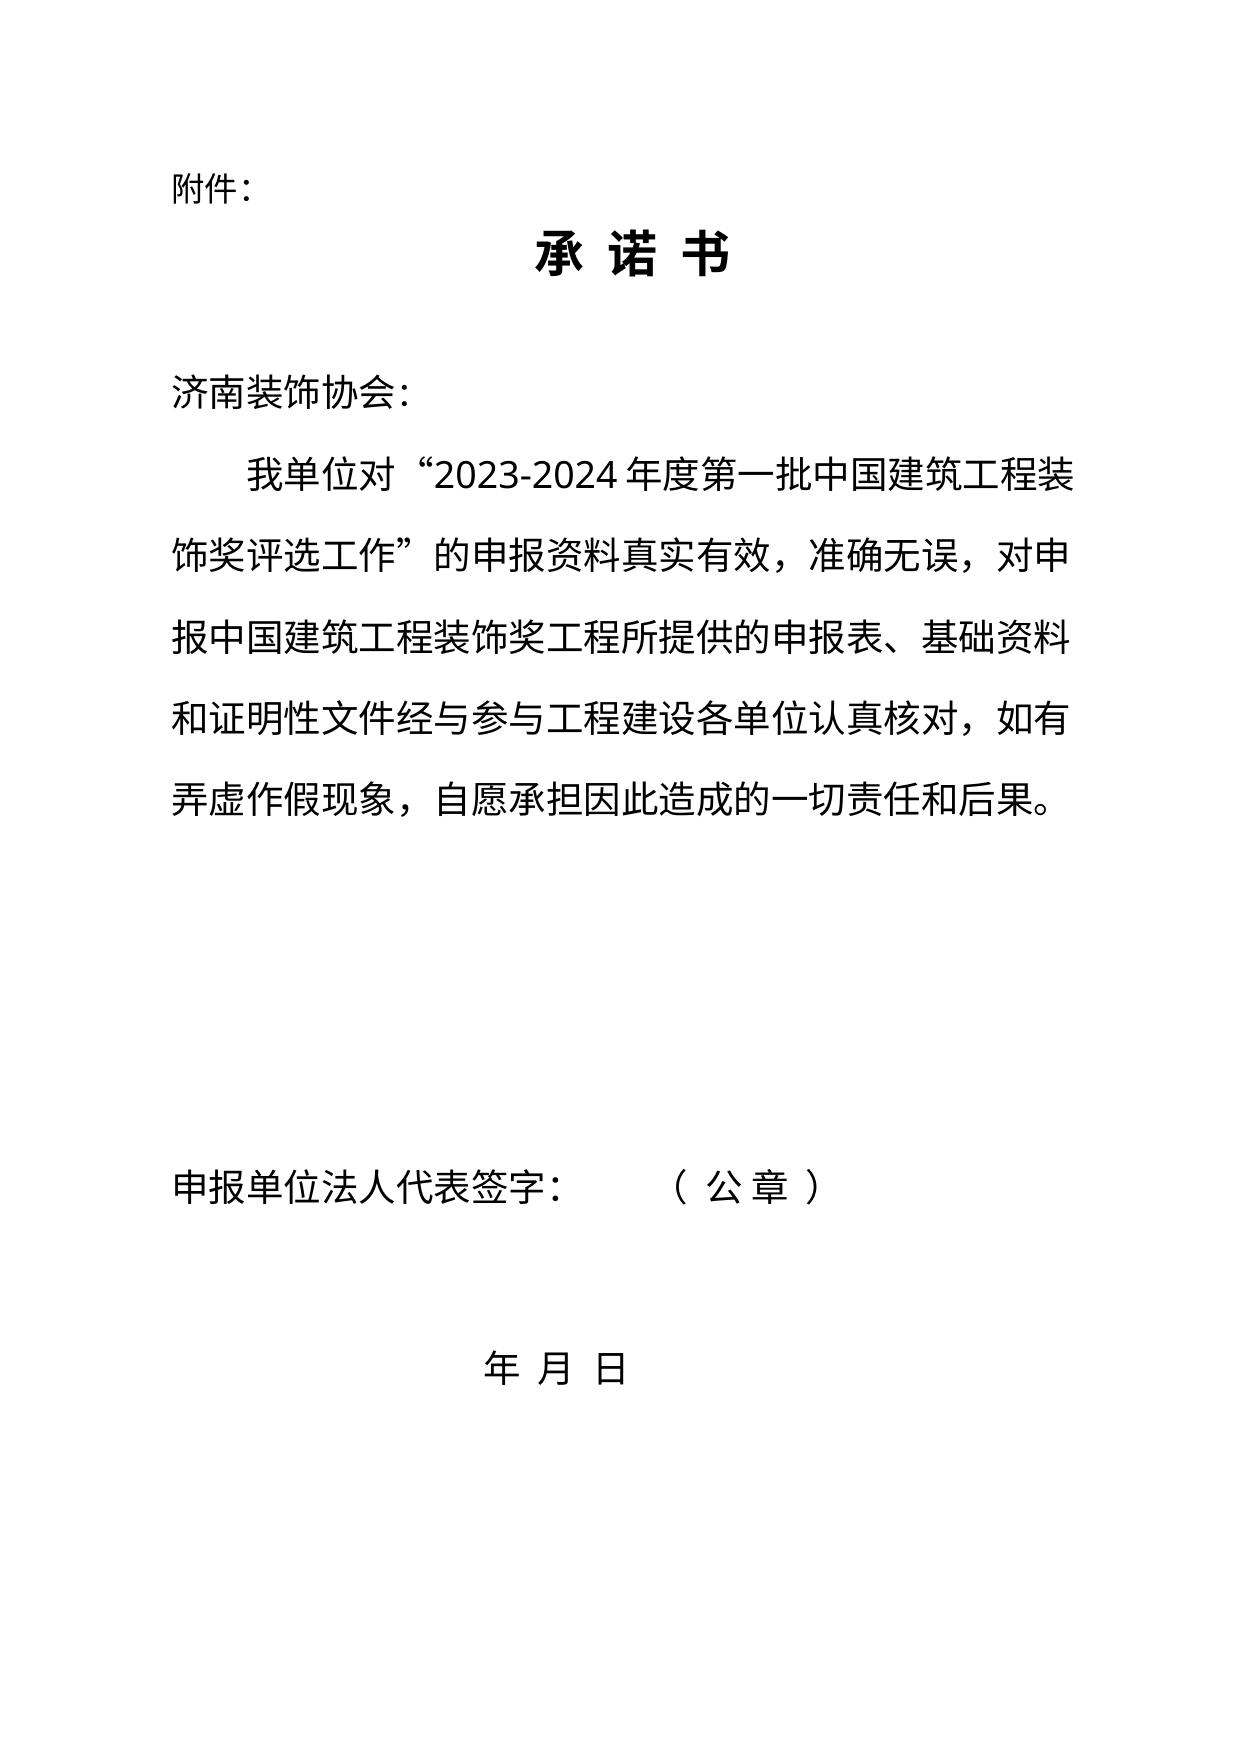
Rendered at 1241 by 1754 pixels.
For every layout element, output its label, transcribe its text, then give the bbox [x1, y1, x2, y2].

text 承 诺 书 [171, 214, 1093, 287]
text 申报单位法人代表签字： （ 公 章 ） [171, 1158, 1093, 1212]
text 济南装饰协会： [171, 363, 1093, 417]
text 附件： [171, 148, 1093, 214]
text 我单位对“2023-2024年度第一批中国建筑工程装饰奖评选工作”的申报资料真实有效，准确无误，对申报中国建筑工程装饰奖工程所提供的申报表、基础资料和证明性文件经与参与工程建设各单位认真核对，如有弄虚作假现象，自愿承担因此造成的一切责任和后果。 [171, 444, 1093, 824]
text 年 月 日 [171, 1339, 1093, 1393]
